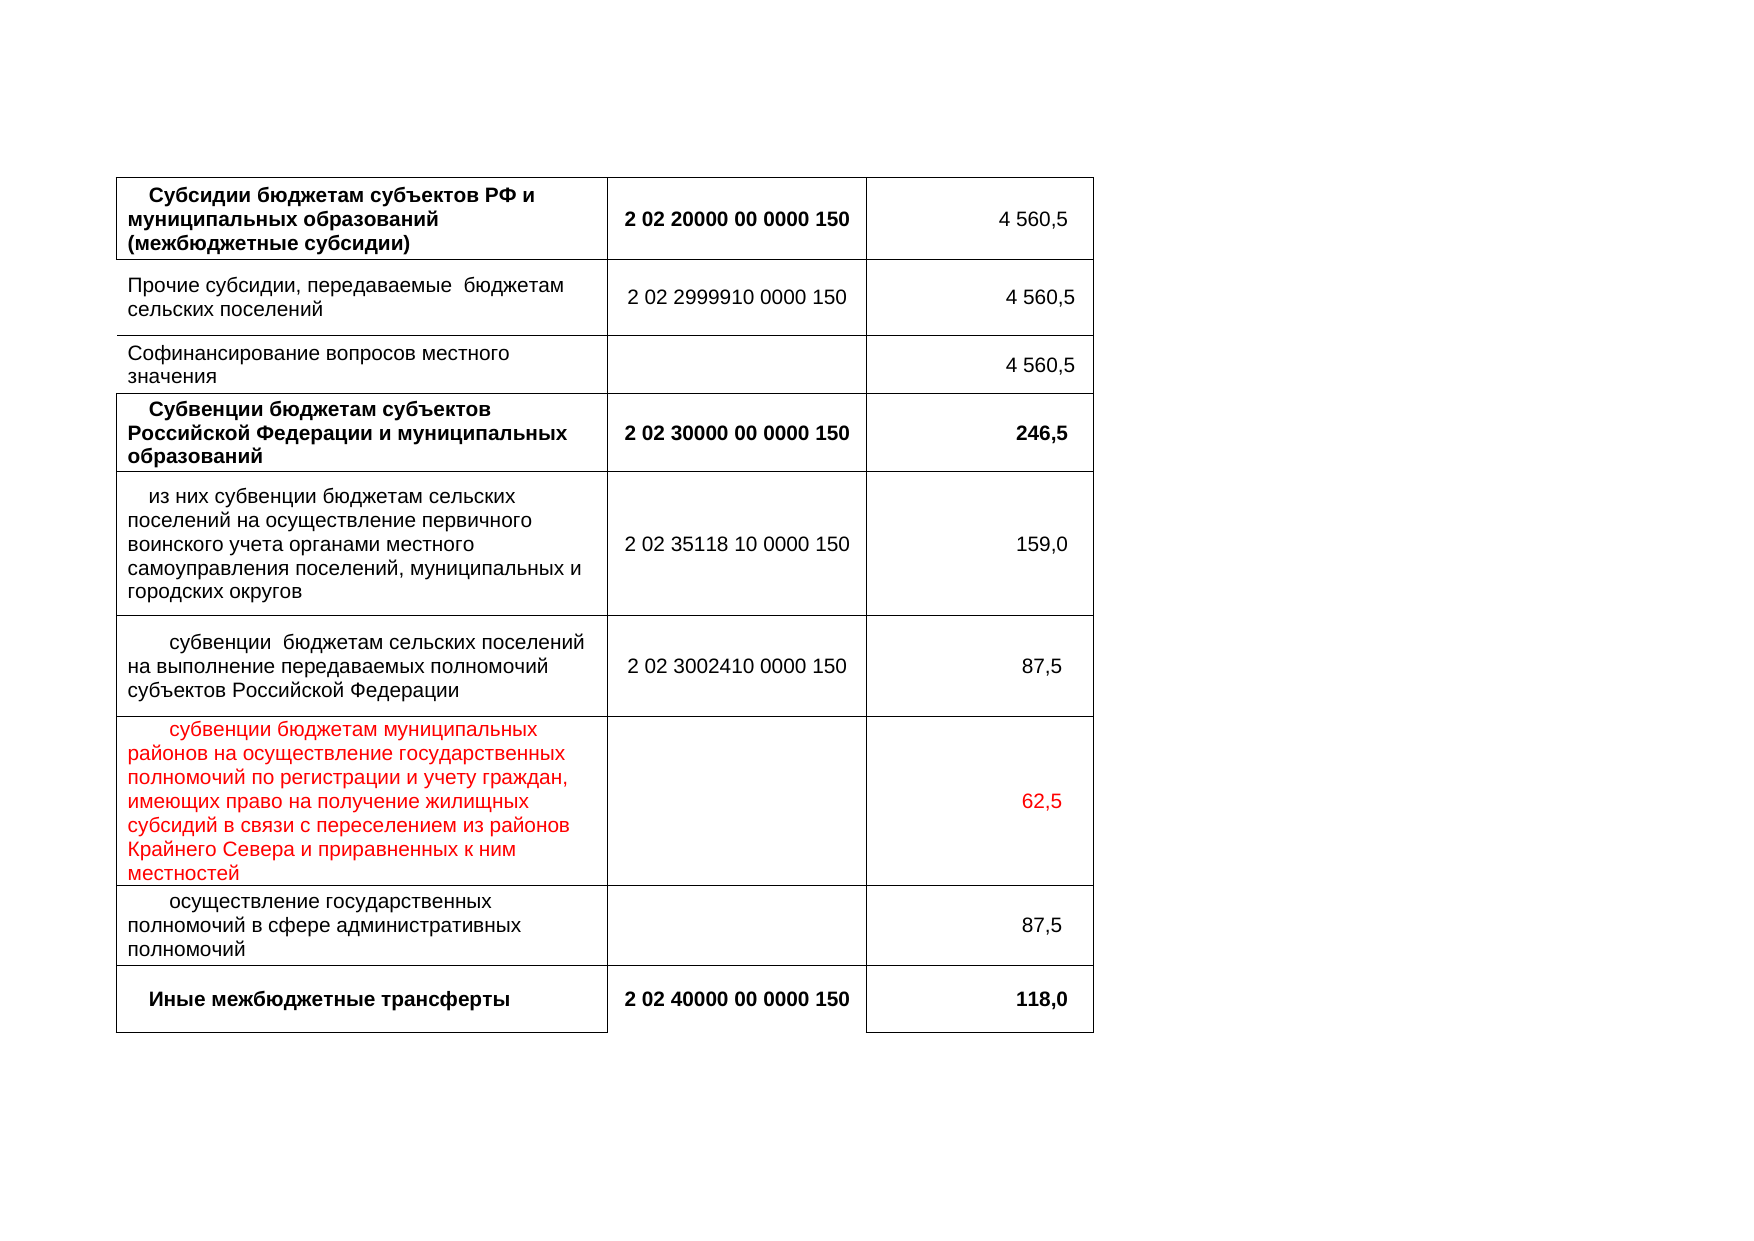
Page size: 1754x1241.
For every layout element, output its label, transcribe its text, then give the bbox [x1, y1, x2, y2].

table_cell 2 02 20000 00 0000 150 [608, 178, 866, 258]
table_cell 2 02 35118 10 0000 150 [608, 472, 866, 615]
table_cell 4 560,5 [867, 336, 1093, 393]
table_cell Субсидии бюджетам субъектов РФ и муниципальных образований (межбюджетные субсидии) [117, 178, 607, 258]
table_cell субвенции бюджетам сельских поселений на выполнение передаваемых полномочий субъектов Российской Федерации [117, 616, 607, 716]
table_cell Иные межбюджетные трансферты [117, 966, 607, 1032]
table_cell 2 02 2999910 0000 150 [608, 260, 866, 335]
table_cell 2 02 3002410 0000 150 [608, 616, 866, 716]
table_cell осуществление государственных полномочий в сфере административных полномочий [117, 886, 607, 965]
table_cell [608, 717, 866, 885]
table_cell Прочие субсидии, передаваемые бюджетам сельских поселений [116, 260, 607, 335]
table_cell 87,5 [867, 886, 1093, 965]
table_cell субвенции бюджетам муниципальных районов на осуществление государственных полномочий по регистрации и учету граждан, имеющих право на получение жилищных субсидий в связи с переселением из районов Крайнего Севера и приравненных к ним местностей [117, 717, 607, 885]
table_cell 246,5 [867, 394, 1093, 471]
table_cell [608, 336, 866, 393]
table_cell 87,5 [867, 616, 1093, 716]
table_cell 4 560,5 [867, 260, 1093, 335]
table_cell Софинансирование вопросов местного значения [116, 335, 607, 393]
table_cell Субвенции бюджетам субъектов Российской Федерации и муниципальных образований [117, 394, 607, 471]
table_cell 2 02 30000 00 0000 150 [608, 394, 866, 471]
table_cell 2 02 40000 00 0000 150 [608, 966, 866, 1032]
table_cell [608, 886, 866, 965]
table_cell 118,0 [867, 966, 1093, 1032]
table_cell 159,0 [867, 472, 1093, 615]
table_cell 4 560,5 [867, 178, 1093, 258]
table_cell из них субвенции бюджетам сельских поселений на осуществление первичного воинского учета органами местного самоуправления поселений, муниципальных и городских округов [117, 472, 607, 615]
table_cell 62,5 [867, 717, 1093, 885]
